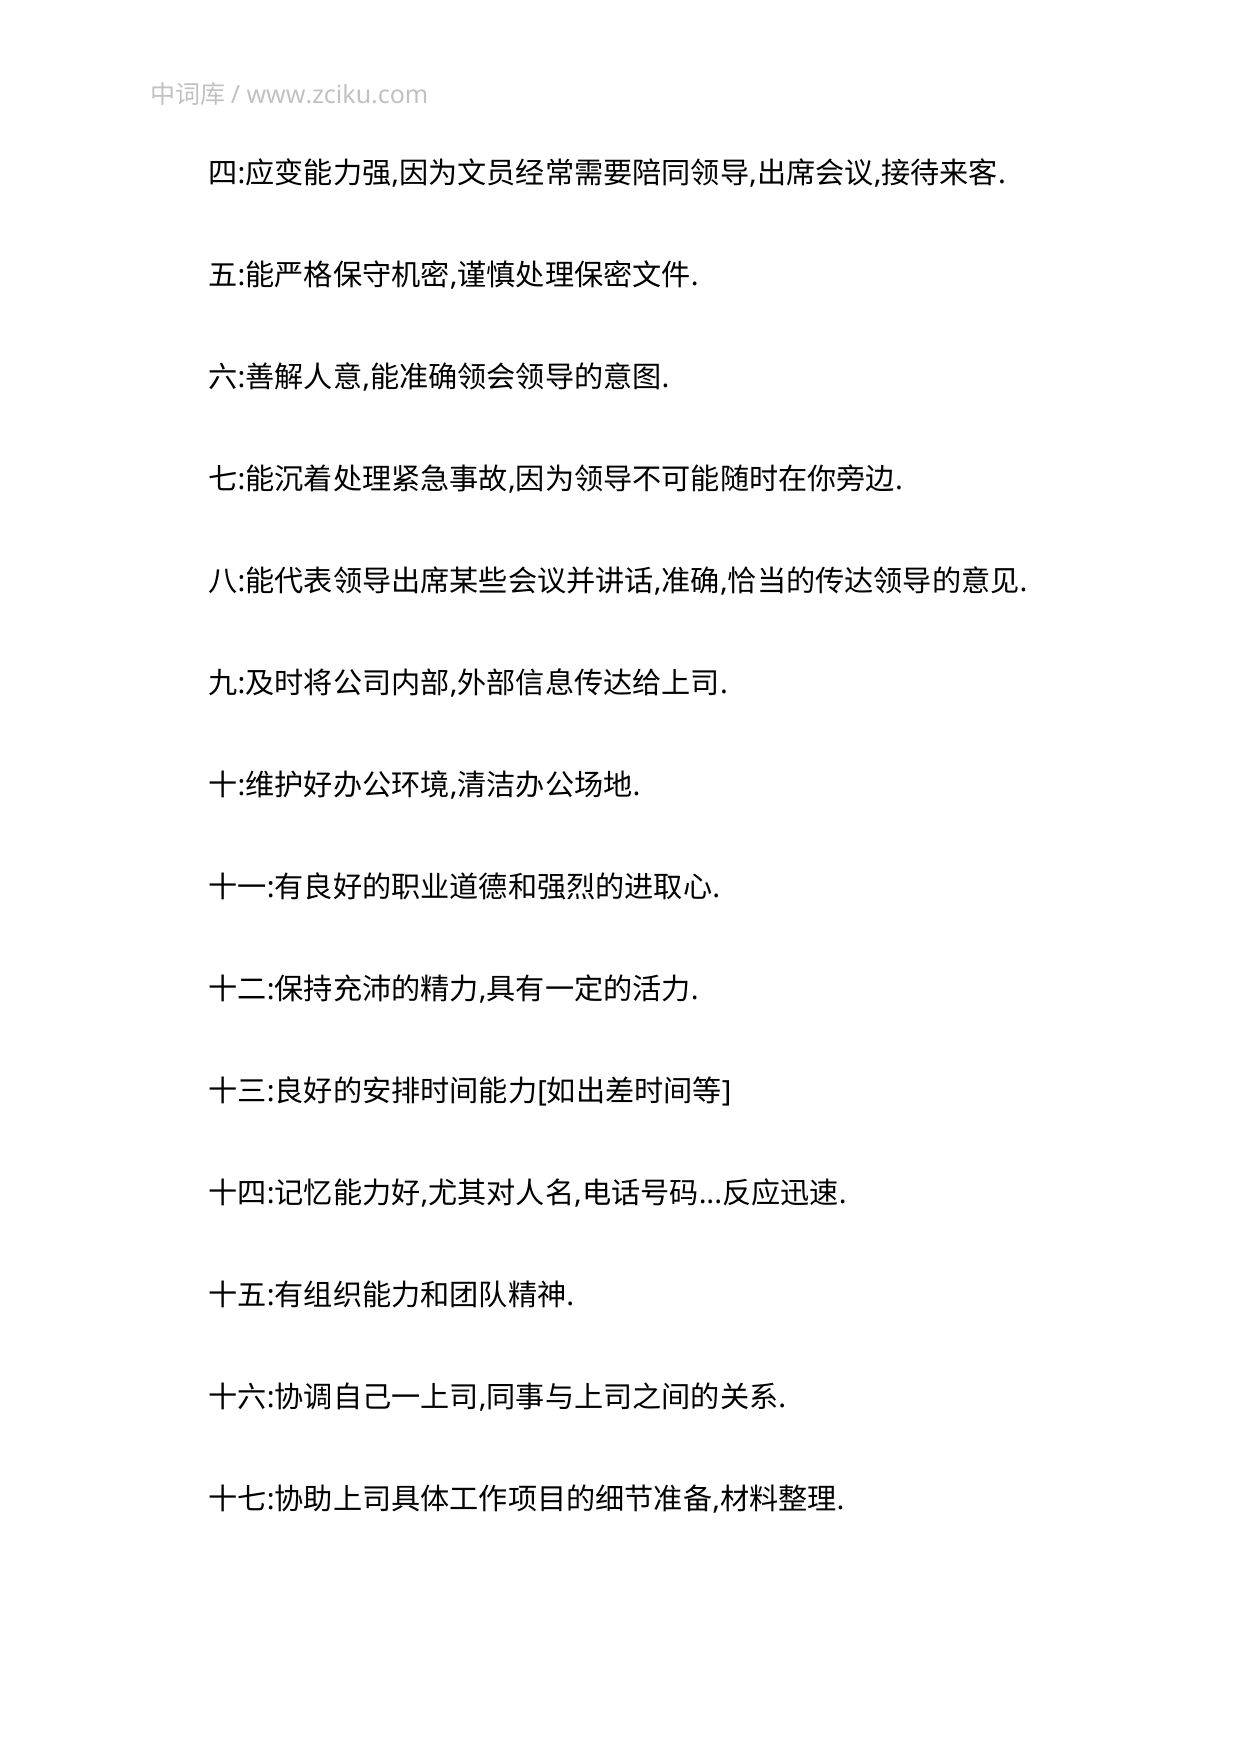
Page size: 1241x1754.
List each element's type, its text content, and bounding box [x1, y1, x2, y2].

text 五:能严格保守机密,谨慎处理保密文件. [150, 252, 1090, 294]
text 十一:有良好的职业道德和强烈的进取心. [150, 864, 1090, 906]
text 十五:有组织能力和团队精神. [150, 1272, 1090, 1314]
text 七:能沉着处理紧急事故,因为领导不可能随时在你旁边. [150, 456, 1090, 498]
text 十二:保持充沛的精力,具有一定的活力. [150, 966, 1090, 1008]
text 四:应变能力强,因为文员经常需要陪同领导,出席会议,接待来客. [150, 150, 1090, 192]
text 十七:协助上司具体工作项目的细节准备,材料整理. [150, 1476, 1090, 1518]
text 六:善解人意,能准确领会领导的意图. [150, 354, 1090, 396]
text 十三:良好的安排时间能力[如出差时间等] [150, 1068, 1090, 1110]
text 十四:记忆能力好,尤其对人名,电话号码...反应迅速. [150, 1170, 1090, 1212]
text 十:维护好办公环境,清洁办公场地. [150, 762, 1090, 804]
text 八:能代表领导出席某些会议并讲话,准确,恰当的传达领导的意见. [150, 558, 1090, 600]
text 九:及时将公司内部,外部信息传达给上司. [150, 660, 1090, 702]
text 十六:协调自己一上司,同事与上司之间的关系. [150, 1374, 1090, 1416]
